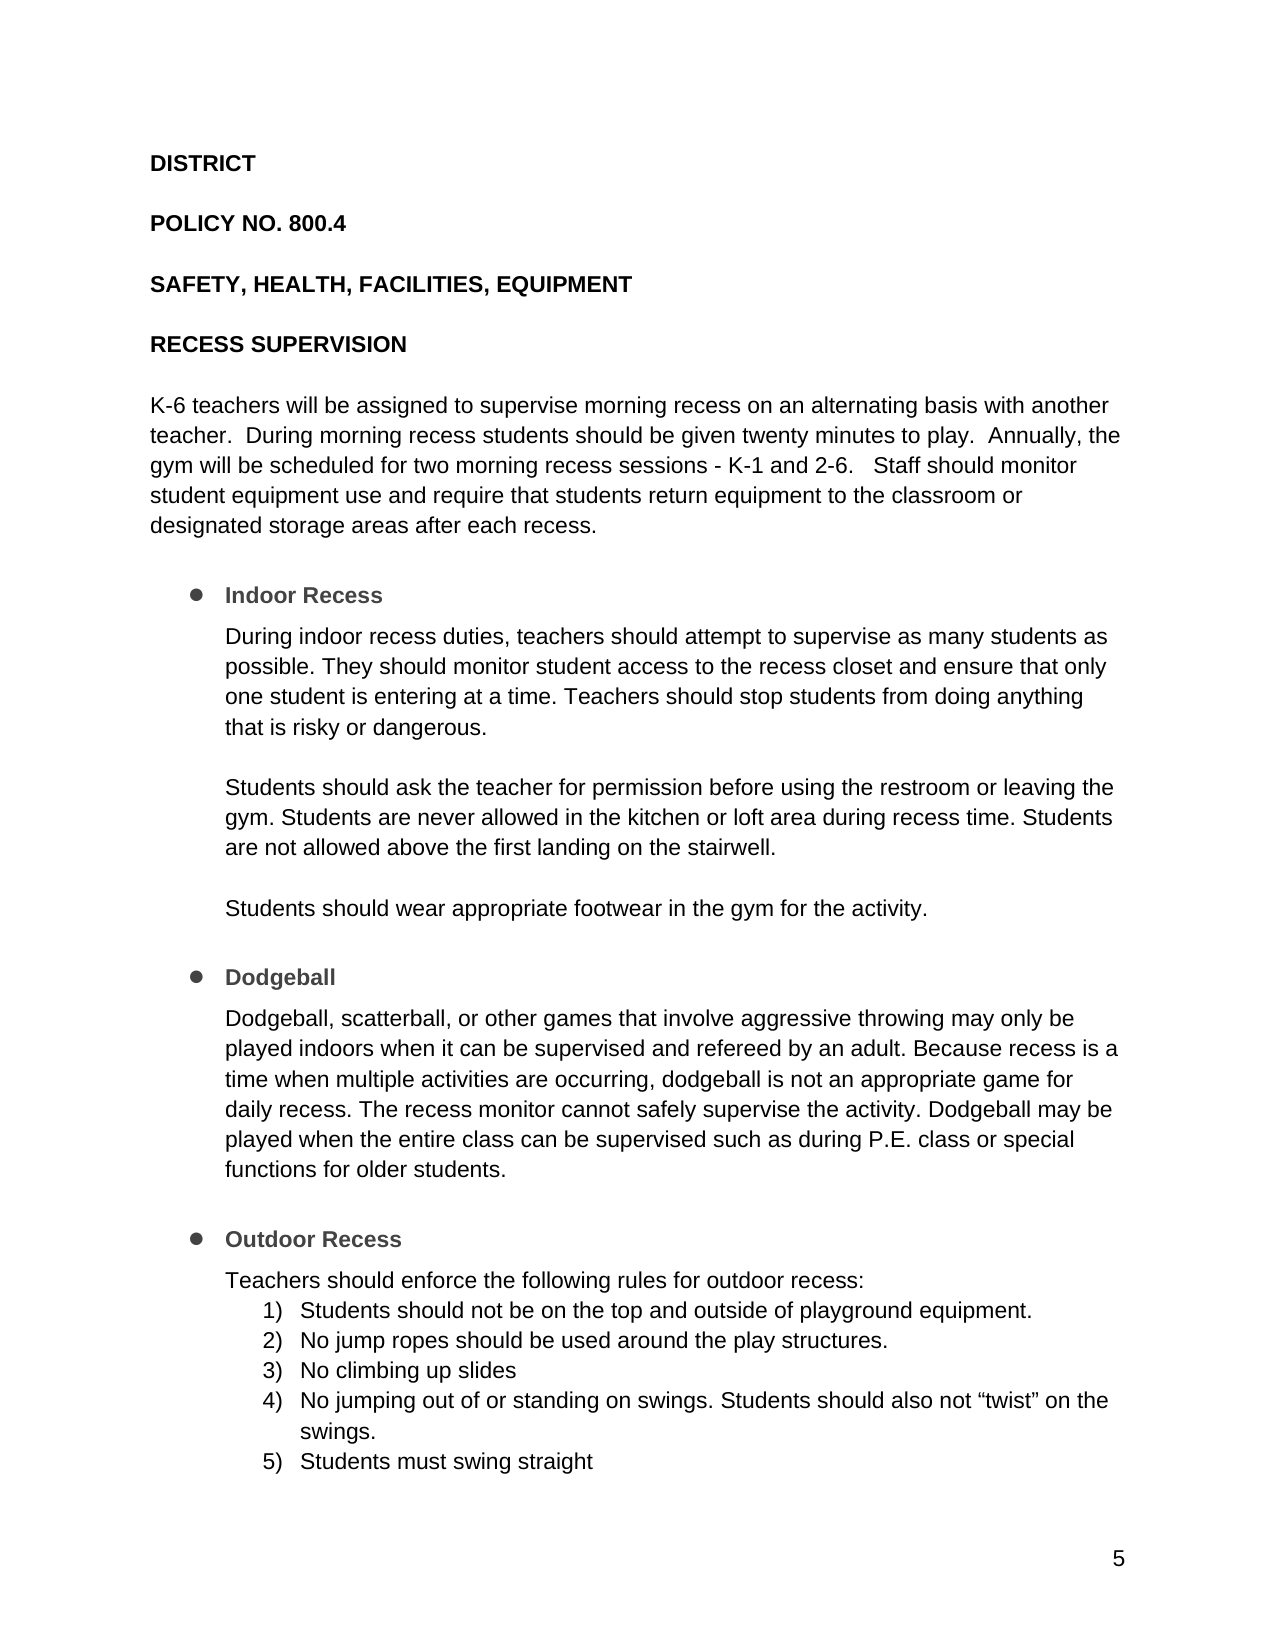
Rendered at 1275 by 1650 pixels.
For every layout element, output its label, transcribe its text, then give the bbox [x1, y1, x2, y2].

text During indoor recess duties, teachers should attempt to supervise as many students as possible. They should monitor student access to the recess closet and ensure that only one student is entering at a time. Teachers should stop students from doing anything that is risky or dangerous. [225, 623, 1125, 740]
subtitle Dodgeball [187, 958, 1125, 992]
text Students should wear appropriate footwear in the gym for the activity. [225, 895, 1125, 921]
list No jump ropes should be used around the play structures. [262, 1327, 1125, 1353]
text Students should ask the teacher for permission before using the restroom or leaving the gym. Students are never allowed in the kitchen or loft area during recess time. Students are not allowed above the first landing on the stairwell. [225, 774, 1125, 861]
text POLICY NO. 800.4 [150, 210, 1125, 237]
list Students must swing straight [262, 1448, 1125, 1474]
list Students should not be on the top and outside of playground equipment. [262, 1297, 1125, 1323]
subtitle Indoor Recess [187, 576, 1125, 609]
list No climbing up slides [262, 1357, 1125, 1384]
text DISTRICT [150, 150, 1125, 176]
subtitle Outdoor Recess [187, 1220, 1125, 1253]
list No jumping out of or standing on swings. Students should also not “twist” on the swings. [262, 1387, 1125, 1444]
text SAFETY, HEALTH, FACILITIES, EQUIPMENT [150, 271, 1125, 297]
text RECESS SUPERVISION [150, 331, 1125, 358]
text Teachers should enforce the following rules for outdoor recess: [225, 1267, 1125, 1293]
text Dodgeball, scatterball, or other games that involve aggressive throwing may only be played indoors when it can be supervised and refereed by an adult. Because recess is a time when multiple activities are occurring, dodgeball is not an appropriate game for daily recess. The recess monitor cannot safely supervise the activity. Dodgeball may be played when the entire class can be supervised such as during P.E. class or special functions for older students. [225, 1005, 1125, 1183]
text K-6 teachers will be assigned to supervise morning recess on an alternating basis with another teacher. During morning recess students should be given twenty minutes to play. Annually, the gym will be scheduled for two morning recess sessions - K-1 and 2-6. Staff should monitor student equipment use and require that students return equipment to the classroom or designated storage areas after each recess. [150, 392, 1125, 539]
